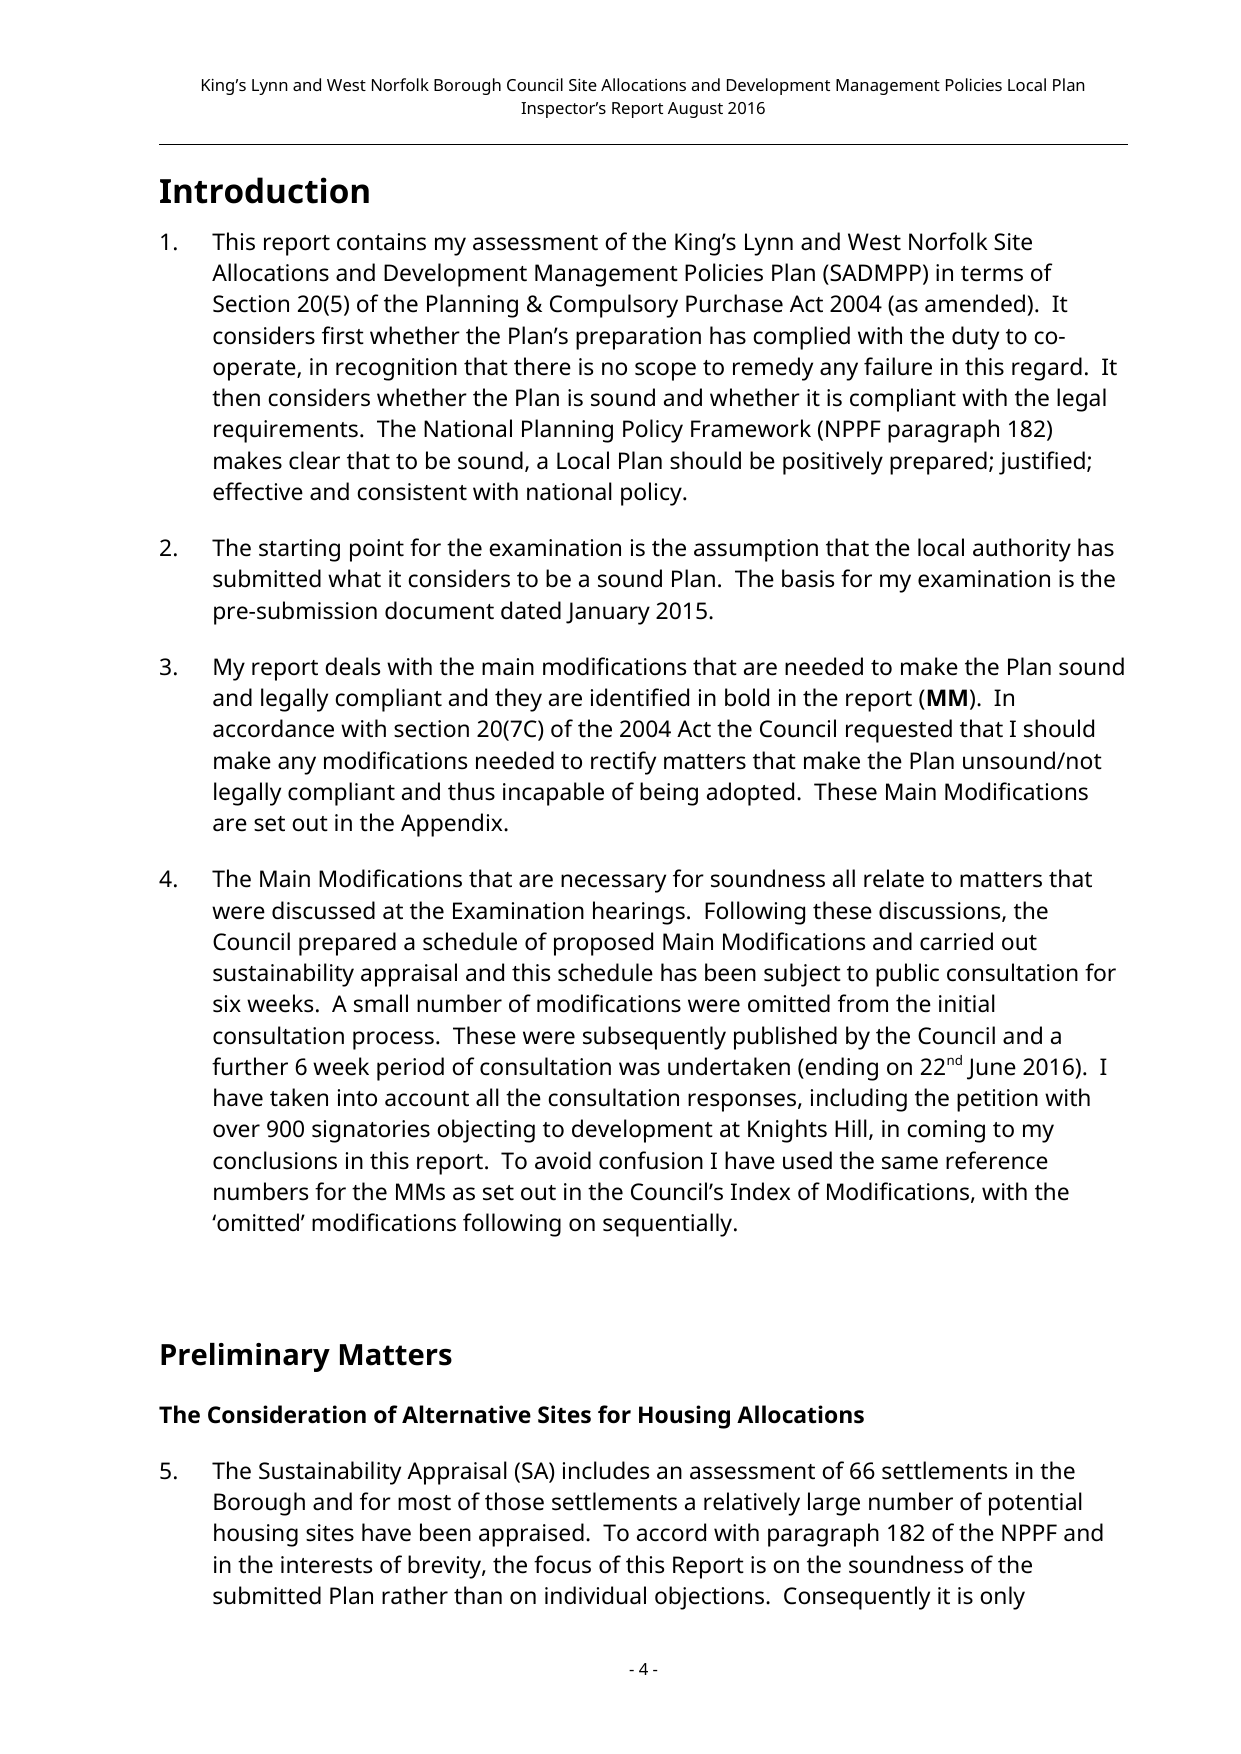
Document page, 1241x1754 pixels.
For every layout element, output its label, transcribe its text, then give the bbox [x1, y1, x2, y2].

list My report deals with the main modifications that are needed to make the Plan sound and legally compliant and they are identified in bold in the report (MM). In accordance with section 20(7C) of the 2004 Act the Council requested that I should make any modifications needed to rectify matters that make the Plan unsound/not legally compliant and thus incapable of being adopted. These Main Modifications are set out in the Appendix. [159, 651, 1128, 838]
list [159, 1455, 1128, 1611]
list The starting point for the examination is the assumption that the local authority has submitted what it considers to be a sound Plan. The basis for my examination is the pre-submission document dated January 2015. [159, 532, 1128, 626]
list The Main Modifications that are necessary for soundness all relate to matters that were discussed at the Examination hearings. Following these discussions, the Council prepared a schedule of proposed Main Modifications and carried out sustainability appraisal and this schedule has been subject to public consultation for six weeks. A small number of modifications were omitted from the initial consultation process. These were subsequently published by the Council and a further 6 week period of consultation was undertaken (ending on 22nd June 2016). I have taken into account all the consultation responses, including the petition with over 900 signatories objecting to development at Knights Hill, in coming to my conclusions in this report. To avoid confusion I have used the same reference numbers for the MMs as set out in the Council’s Index of Modifications, with the ‘omitted’ modifications following on sequentially. [159, 863, 1128, 1238]
list This report contains my assessment of the King’s Lynn and West Norfolk Site Allocations and Development Management Policies Plan (SADMPP) in terms of Section 20(5) of the Planning & Compulsory Purchase Act 2004 (as amended). It considers first whether the Plan’s preparation has complied with the duty to co-operate, in recognition that there is no scope to remedy any failure in this regard. It then considers whether the Plan is sound and whether it is compliant with the legal requirements. The National Planning Policy Framework (NPPF paragraph 182) makes clear that to be sound, a Local Plan should be positively prepared; justified; effective and consistent with national policy. [159, 226, 1128, 507]
subtitle Introduction [159, 168, 1128, 213]
text The Consideration of Alternative Sites for Housing Allocations [159, 1398, 1128, 1430]
text Preliminary Matters [159, 1334, 1128, 1373]
